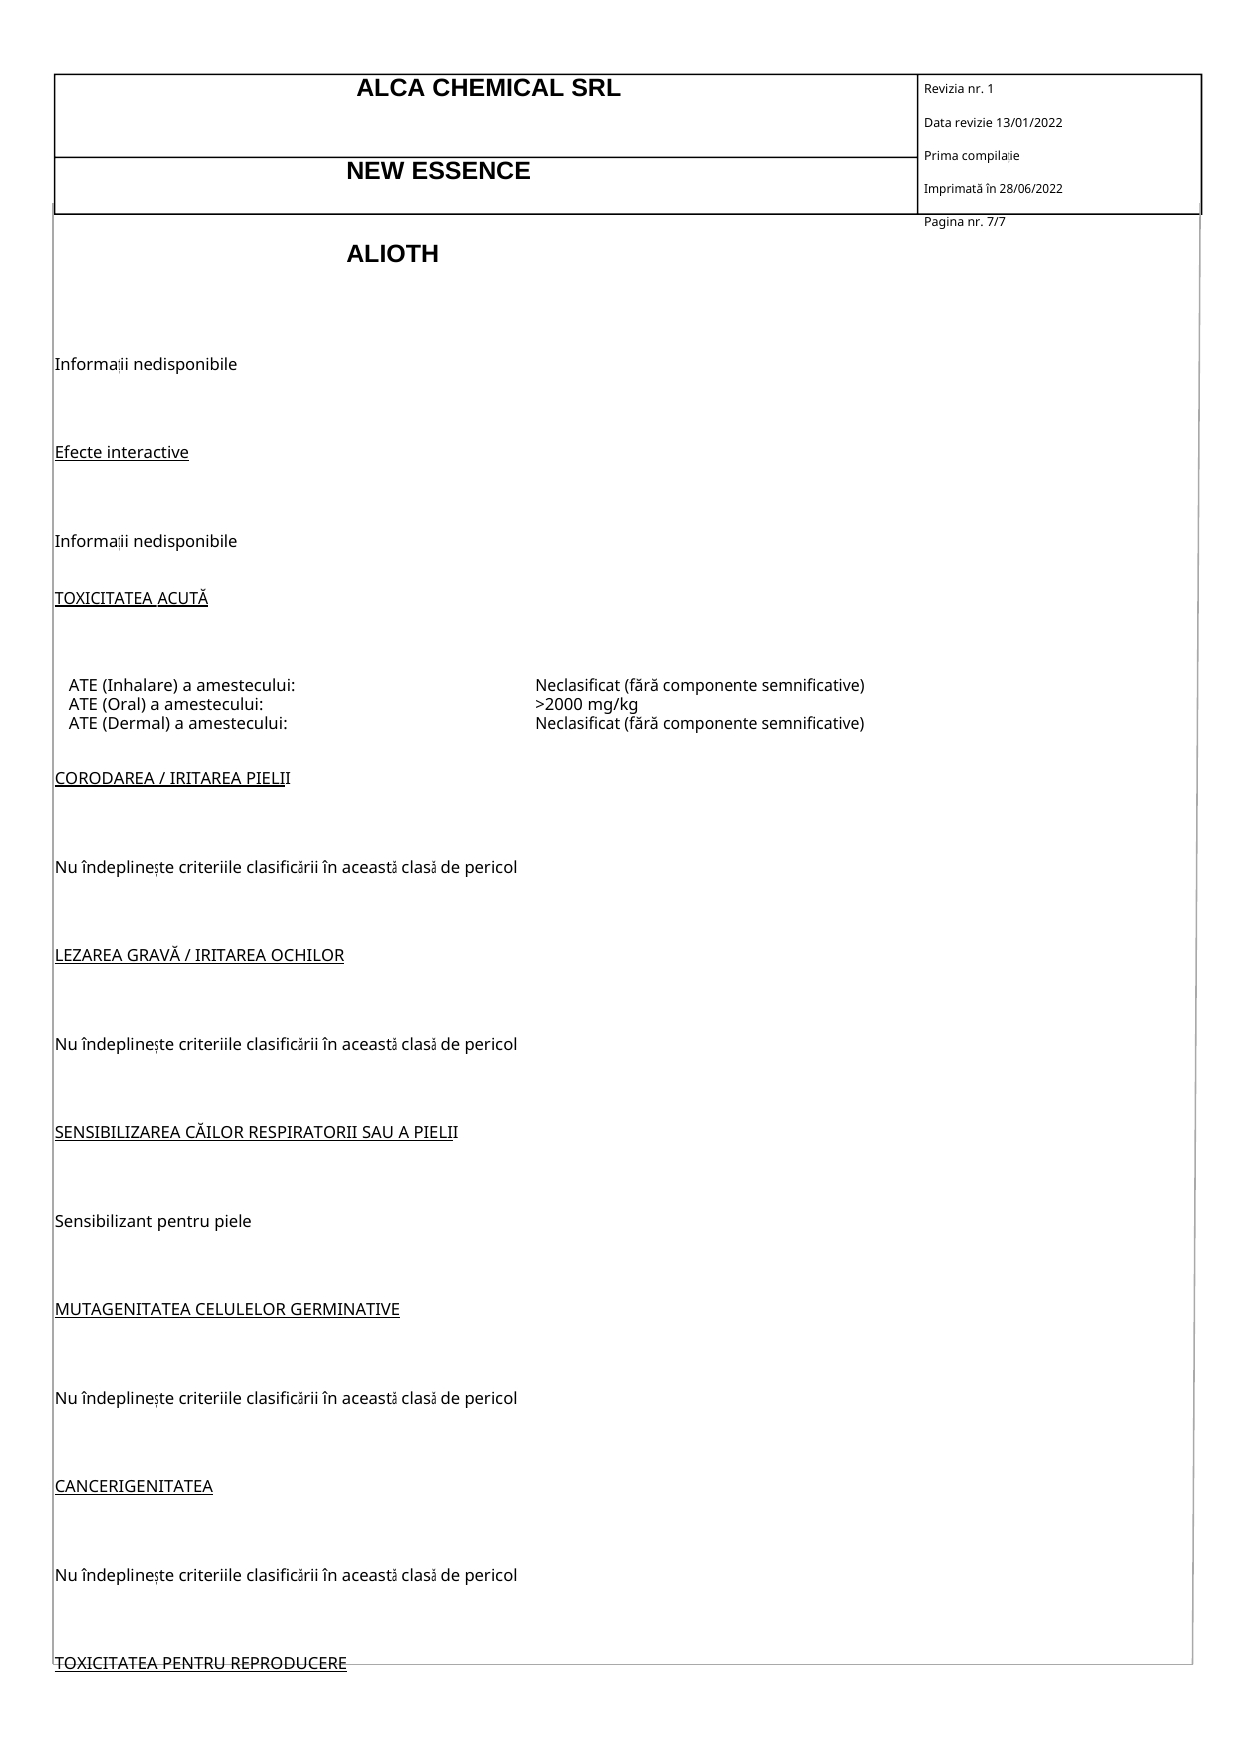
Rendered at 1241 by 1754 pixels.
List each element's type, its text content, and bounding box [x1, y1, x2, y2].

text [54, 1563, 1213, 1586]
text LEZAREA GRAVĂ / IRITAREA OCHILOR [54, 944, 1213, 966]
text Data revizie 13/01/2022 Prima compilație Imprimată în 28/06/2022 Pagina nr. 7/7 [924, 114, 1072, 230]
table_cell ATE (Oral) a amestecului: [48, 696, 412, 716]
text Nu îndeplinește criteriile clasificării în această clasă de pericol [54, 1032, 1213, 1055]
text TOXICITATEA PENTRU REPRODUCERE [54, 1652, 1213, 1674]
subtitle ALCA CHEMICAL SRL NEW ESSENCE ALIOTH [346, 73, 631, 267]
table_cell >2000 mg/kg [412, 696, 883, 716]
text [54, 1387, 1213, 1409]
text CORODAREA / IRITAREA PIELII [54, 766, 1213, 789]
table_header ATE (Inhalare) a amestecului: [48, 678, 412, 696]
text Sensibilizant pentru piele [54, 1209, 1213, 1232]
text CANCERIGENITATEA [54, 1475, 1213, 1497]
text MUTAGENITATEA CELULELOR GERMINATIVE [54, 1298, 1213, 1320]
text Informaţii nedisponibile TOXICITATEA ACUTĂ [54, 529, 325, 609]
text Efecte interactive [54, 441, 1213, 463]
text Informaţii nedisponibile [54, 352, 1213, 375]
text Revizia nr. 1 [924, 80, 1213, 97]
table_cell ATE (Dermal) a amestecului: [48, 716, 412, 734]
table_cell Neclasificat (fără componente semnificative) [412, 716, 883, 734]
text Nu îndeplinește criteriile clasificării în această clasă de pericol [54, 855, 1213, 878]
table_header Neclasificat (fără componente semnificative) [412, 678, 883, 696]
text SENSIBILIZAREA CĂILOR RESPIRATORII SAU A PIELII [54, 1121, 1213, 1143]
